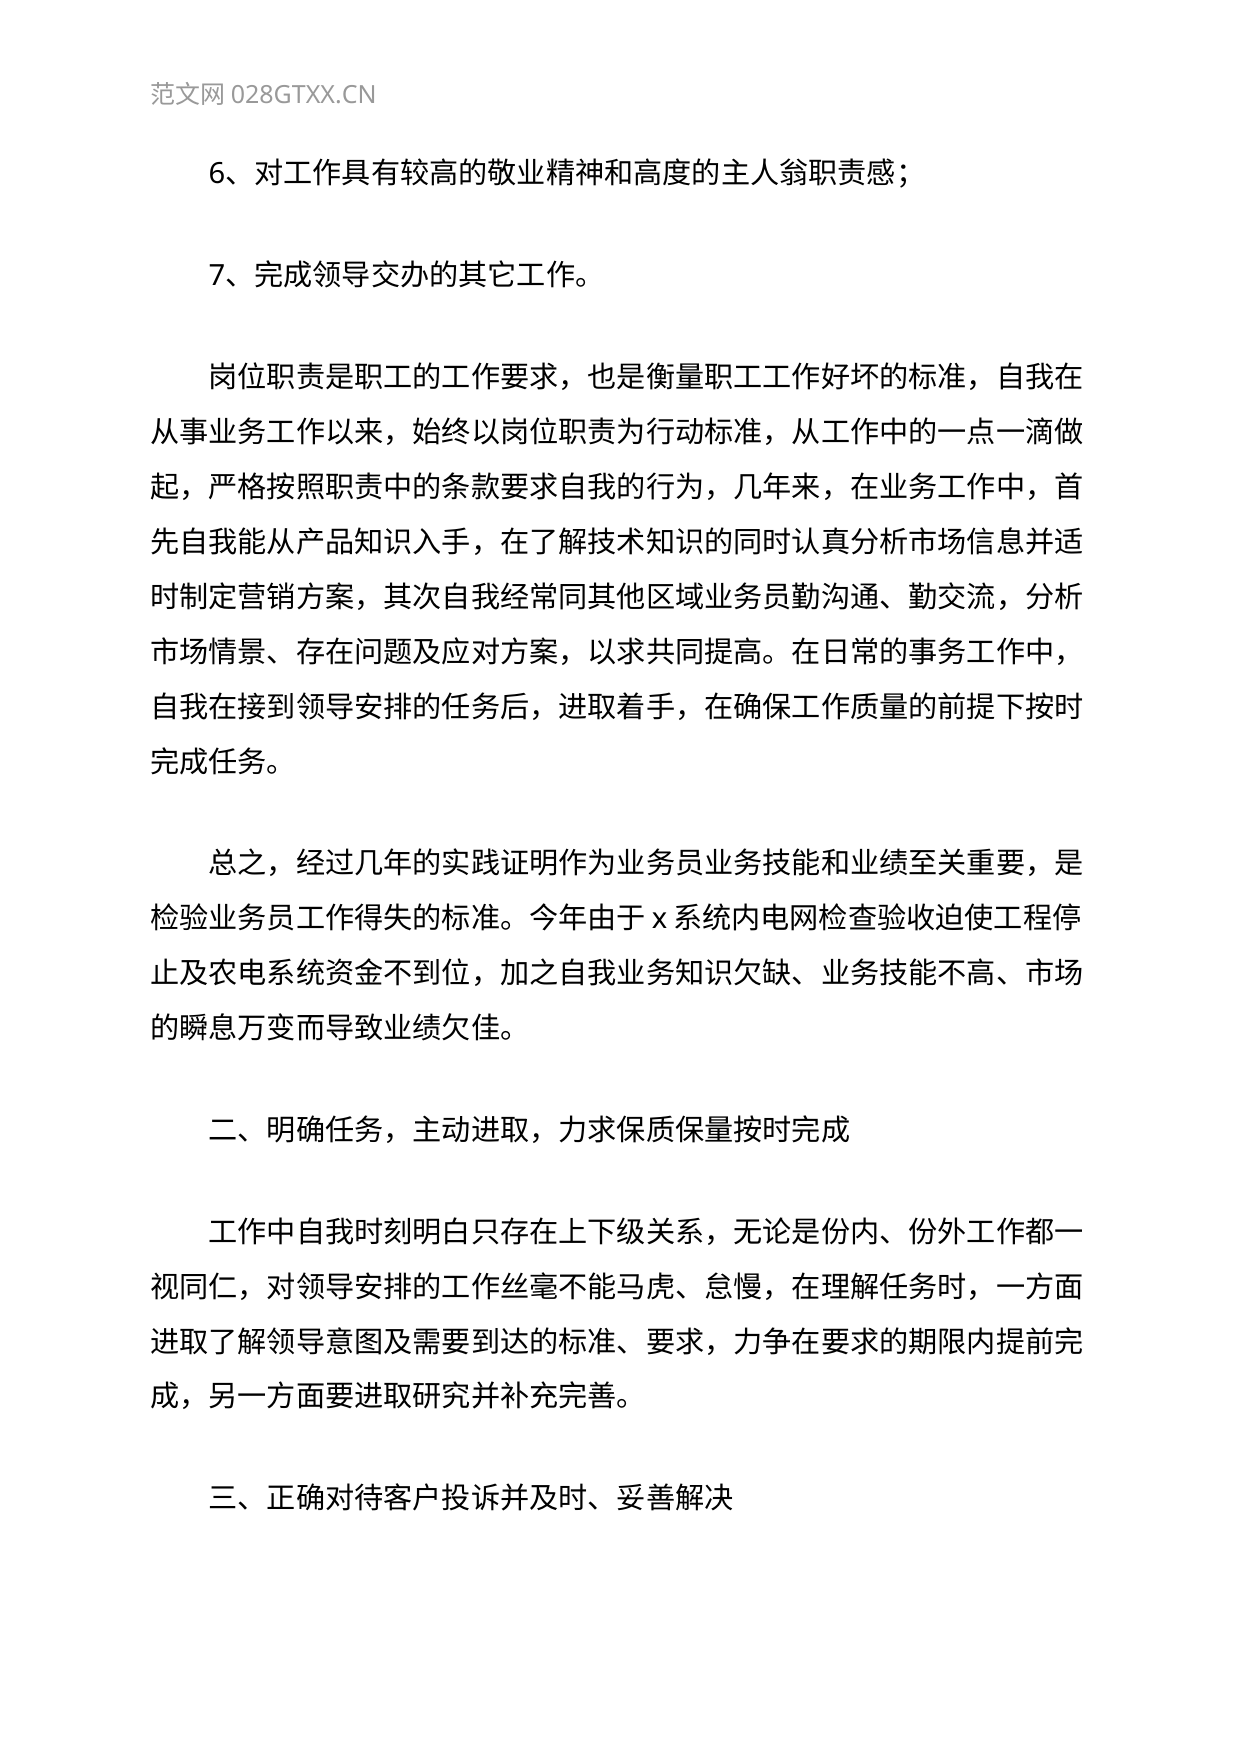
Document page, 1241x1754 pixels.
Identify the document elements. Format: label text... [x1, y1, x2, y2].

text 二、明确任务，主动进取，力求保质保量按时完成 [150, 1107, 1090, 1149]
text 6、对工作具有较高的敬业精神和高度的主人翁职责感； [150, 150, 1090, 192]
text 三、正确对待客户投诉并及时、妥善解决 [150, 1475, 1090, 1517]
text 工作中自我时刻明白只存在上下级关系，无论是份内、份外工作都一视同仁，对领导安排的工作丝毫不能马虎、怠慢，在理解任务时，一方面进取了解领导意图及需要到达的标准、要求，力争在要求的期限内提前完成，另一方面要进取研究并补充完善。 [150, 1208, 1090, 1415]
text 总之，经过几年的实践证明作为业务员业务技能和业绩至关重要，是检验业务员工作得失的标准。今年由于x系统内电网检查验收迫使工程停止及农电系统资金不到位，加之自我业务知识欠缺、业务技能不高、市场的瞬息万变而导致业绩欠佳。 [150, 840, 1090, 1047]
text 岗位职责是职工的工作要求，也是衡量职工工作好坏的标准，自我在从事业务工作以来，始终以岗位职责为行动标准，从工作中的一点一滴做起，严格按照职责中的条款要求自我的行为，几年来，在业务工作中，首先自我能从产品知识入手，在了解技术知识的同时认真分析市场信息并适时制定营销方案，其次自我经常同其他区域业务员勤沟通、勤交流，分析市场情景、存在问题及应对方案，以求共同提高。在日常的事务工作中，自我在接到领导安排的任务后，进取着手，在确保工作质量的前提下按时完成任务。 [150, 354, 1090, 781]
text 7、完成领导交办的其它工作。 [150, 252, 1090, 294]
